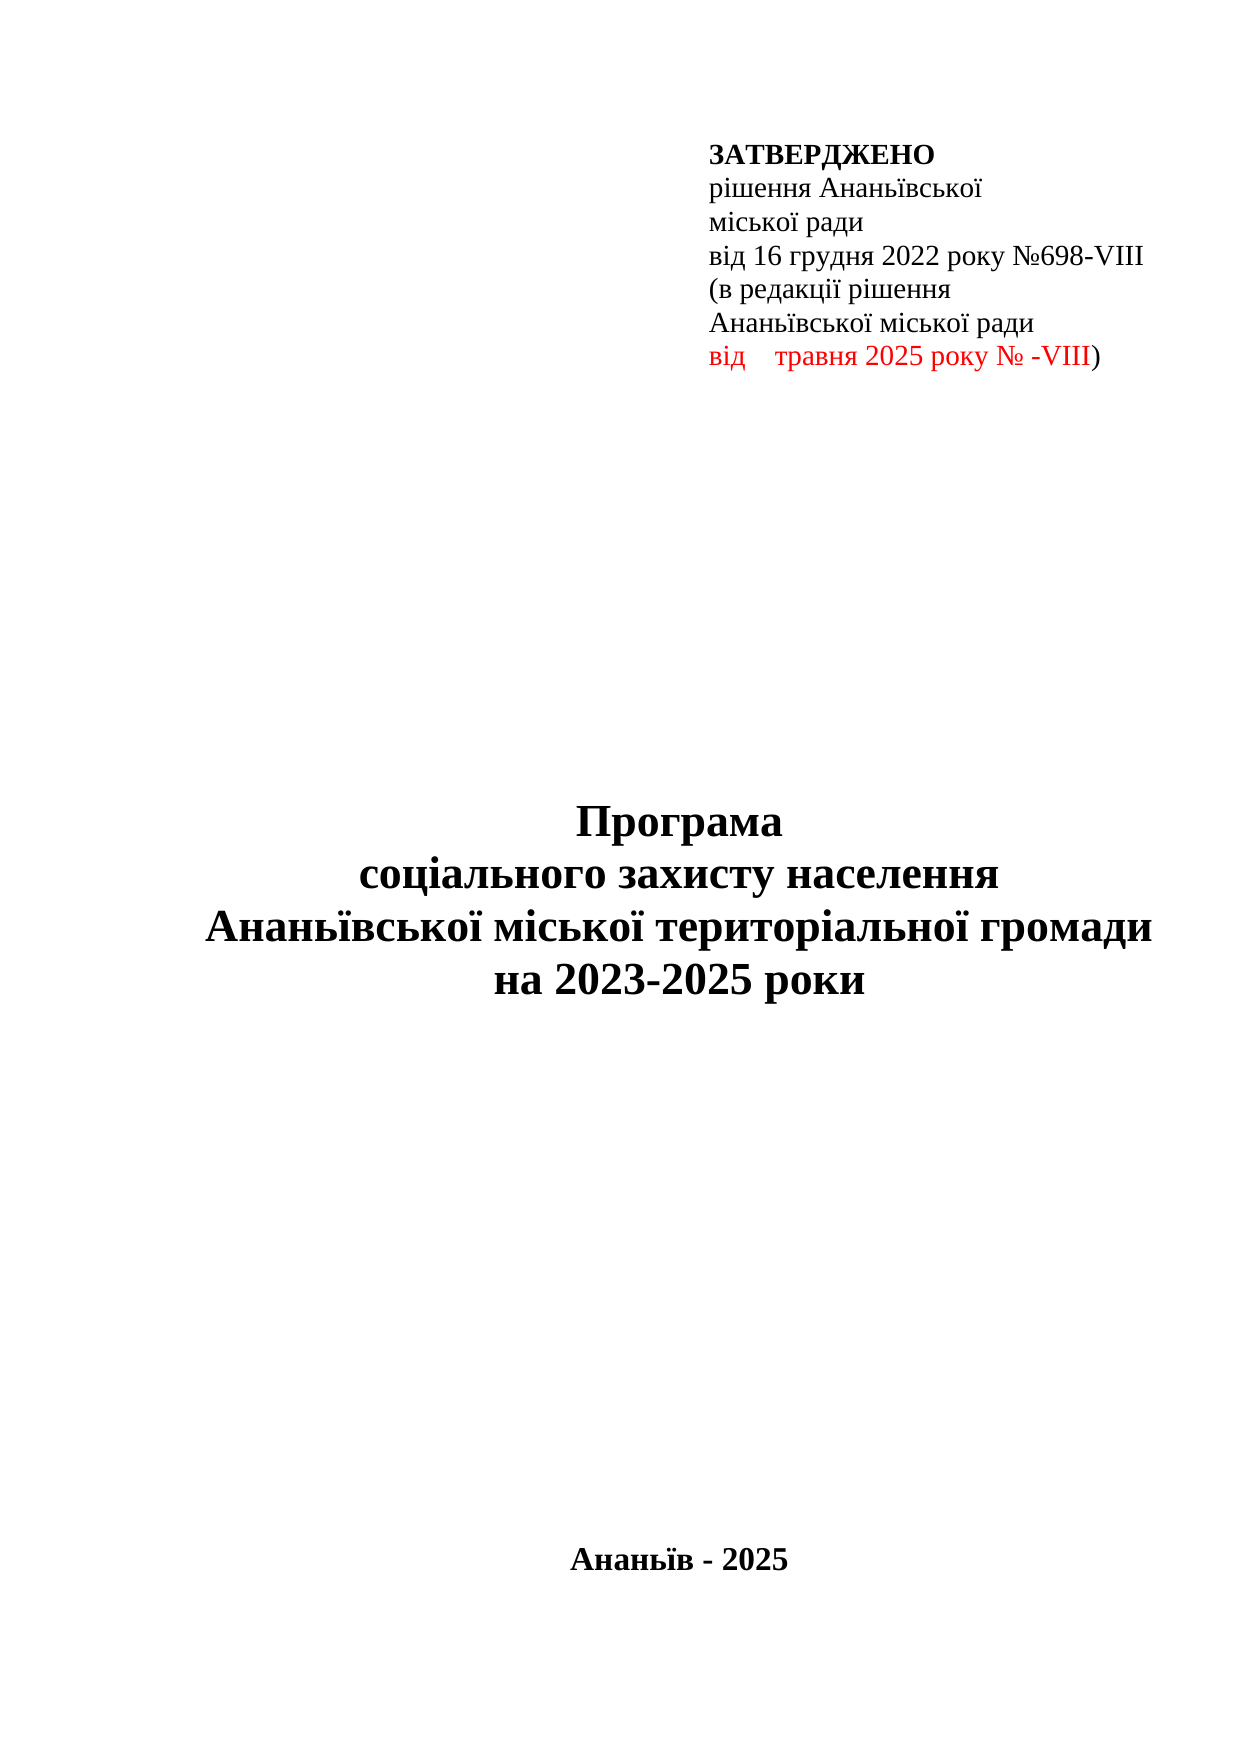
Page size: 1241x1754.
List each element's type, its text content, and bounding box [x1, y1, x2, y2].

text Ананьївської міської ради [709, 305, 1181, 338]
text Ананьїв - 2025 [177, 1539, 1181, 1577]
text Ананьївської міської територіальної громади на 2023-2025 роки [177, 899, 1181, 1004]
text від 16 грудня 2022 року №698-VІІІ [709, 238, 1181, 271]
text ЗАТВЕРДЖЕНО [709, 137, 1181, 171]
text (в редакції рішення [709, 271, 1181, 305]
text рішення Ананьївської [709, 171, 1181, 204]
text соціального захисту населення [177, 846, 1181, 899]
text міської ради [709, 204, 1181, 238]
text від травня 2025 року № -VІІІ) [709, 338, 1181, 372]
text Програма [177, 793, 1181, 846]
